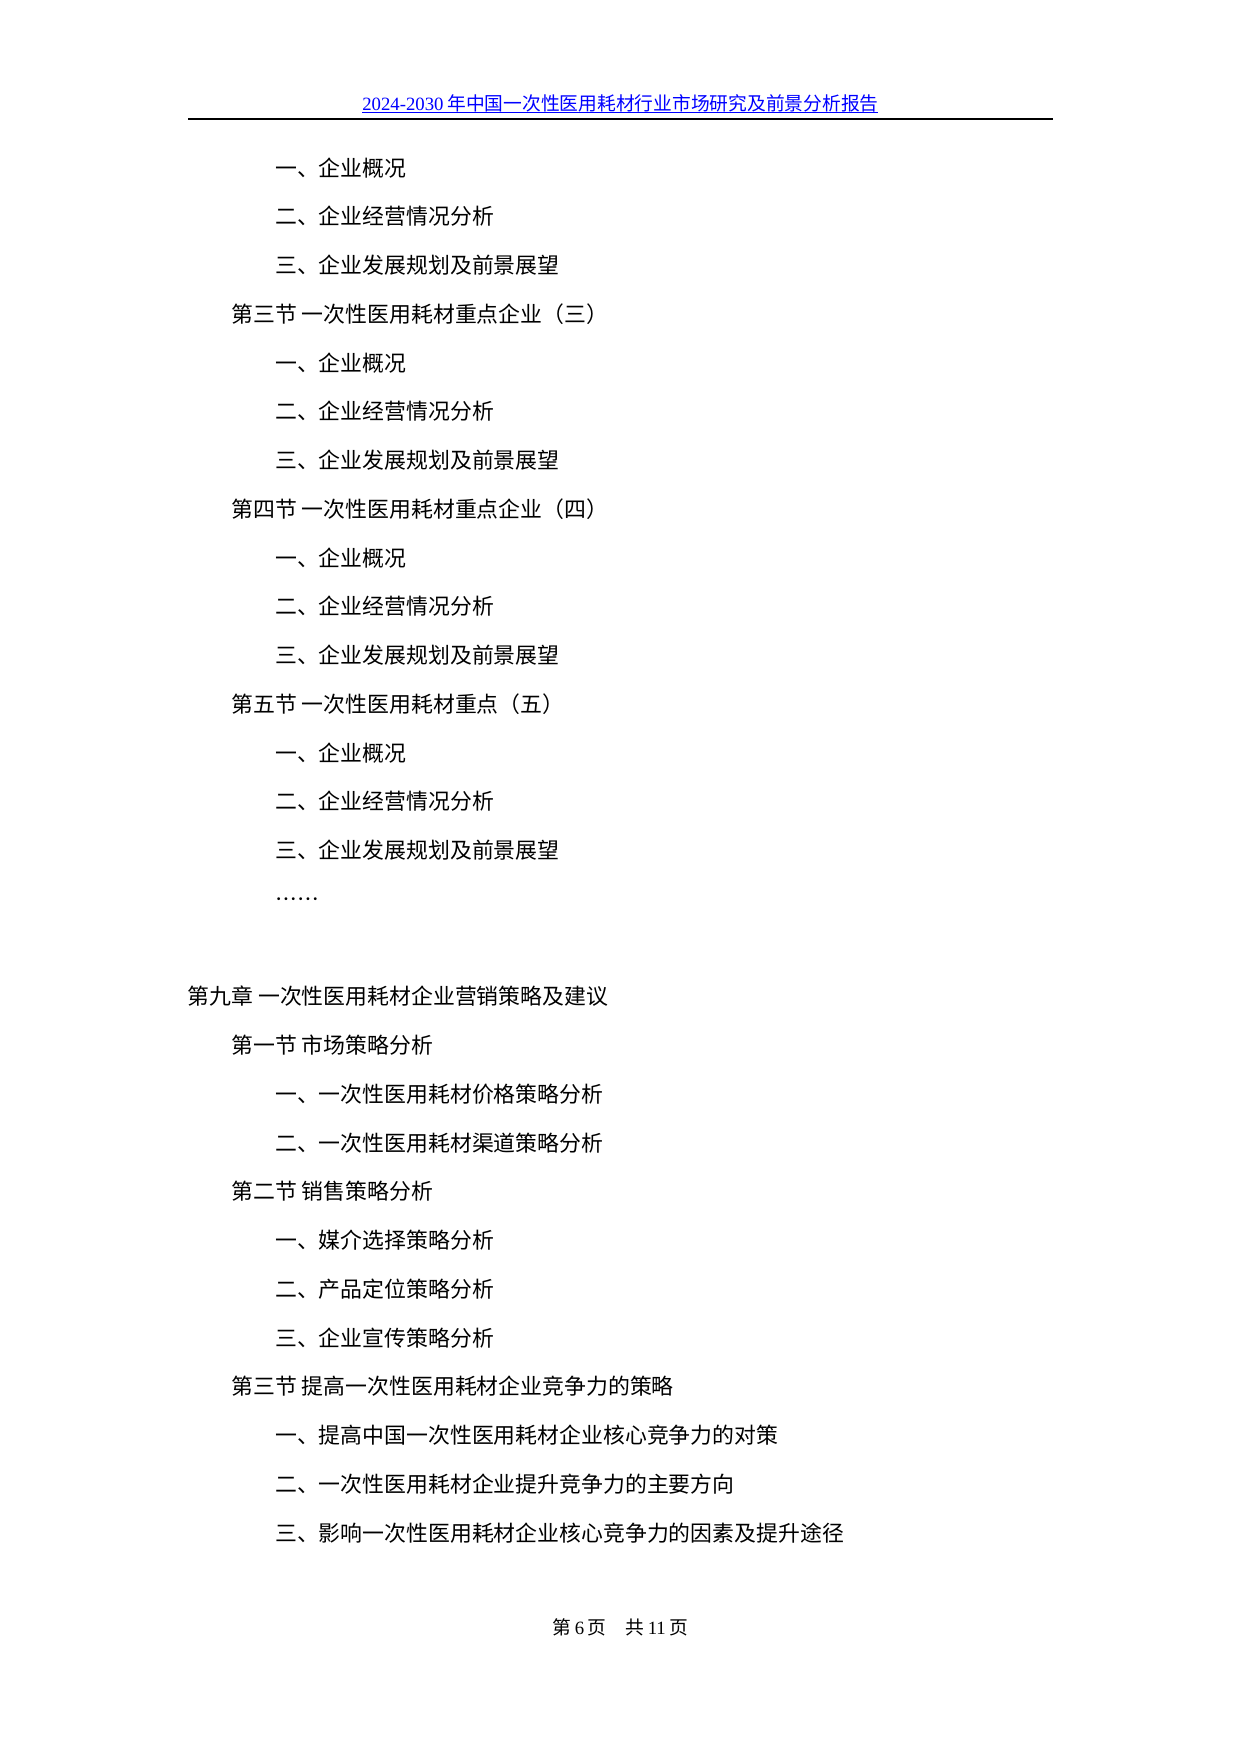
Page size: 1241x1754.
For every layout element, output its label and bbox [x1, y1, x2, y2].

text [187, 150, 1053, 1548]
